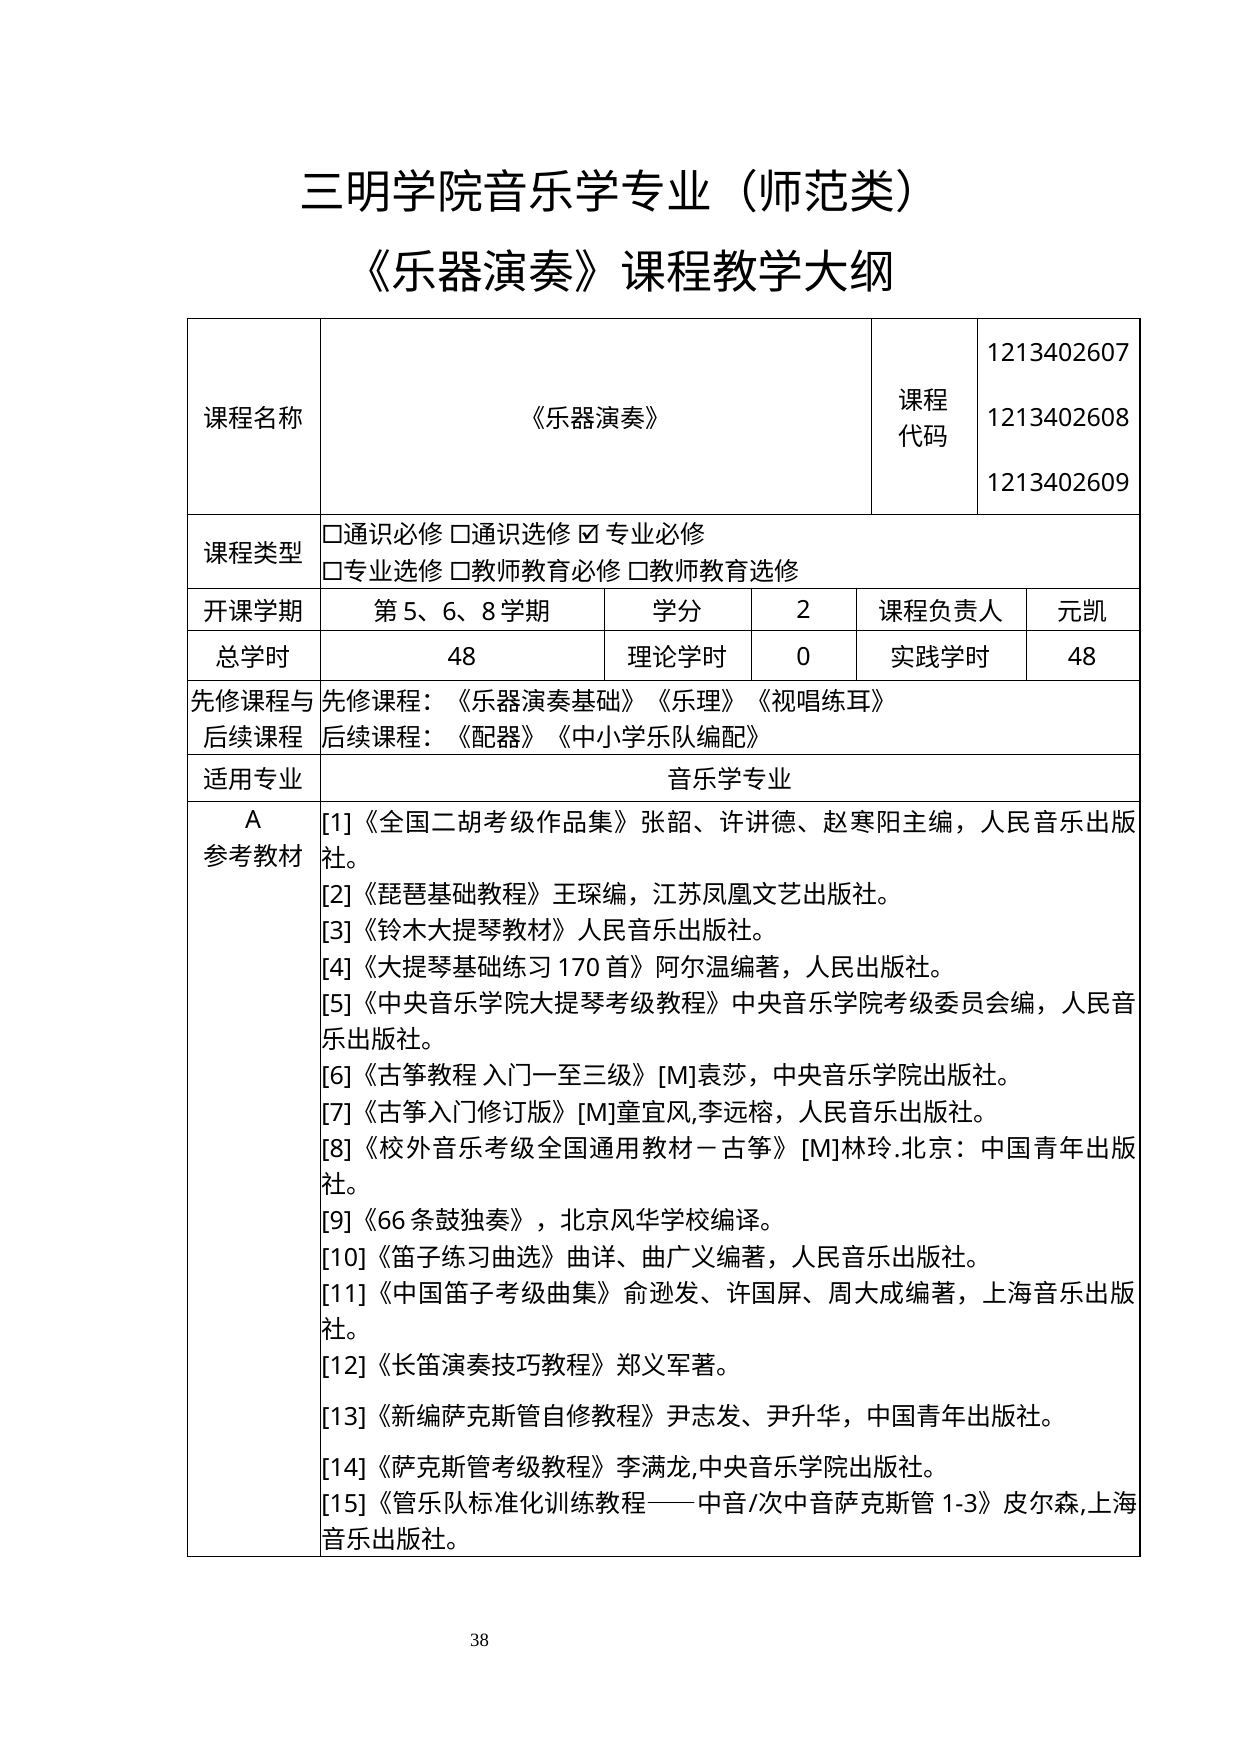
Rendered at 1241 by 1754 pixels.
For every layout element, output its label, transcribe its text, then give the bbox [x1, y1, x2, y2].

table_cell 第5、6、8学期 [321, 589, 604, 630]
table_cell 开课学期 [188, 589, 320, 630]
table_header 《乐器演奏》 [321, 319, 871, 514]
table_header 课程 代码 [872, 319, 977, 514]
table_cell 48 [321, 631, 604, 680]
table_cell 0 [752, 631, 856, 680]
table_cell A 参考教材 [188, 802, 320, 1556]
table_cell 先修课程：《乐器演奏基础》《乐理》《视唱练耳》 后续课程：《配器》《中小学乐队编配》 [321, 681, 1139, 754]
text 三明学院音乐学专业（师范类） [187, 162, 1053, 220]
subtitle 《乐器演奏》课程教学大纲 [187, 220, 1053, 318]
table_cell 元凯 [1027, 589, 1139, 630]
table_cell 实践学时 [857, 631, 1026, 680]
table_cell 先修课程与后续课程 [188, 681, 320, 754]
table_cell 通识必修 通识选修 专业必修 专业选修 教师教育必修 教师教育选修 [321, 515, 1139, 587]
table_cell 课程类型 [188, 515, 320, 587]
table_cell 音乐学专业 [321, 755, 1139, 801]
table_cell 课程负责人 [857, 589, 1026, 630]
table_cell 48 [1027, 631, 1139, 680]
table_cell 学分 [605, 589, 751, 630]
table_header 课程名称 [188, 319, 320, 514]
table_cell 理论学时 [605, 631, 751, 680]
table_header 1213402607 1213402608 1213402609 [978, 319, 1139, 514]
table_cell 2 [752, 589, 856, 630]
table_cell 总学时 [188, 631, 320, 680]
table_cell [321, 802, 1139, 1556]
table_cell 适用专业 [188, 755, 320, 801]
